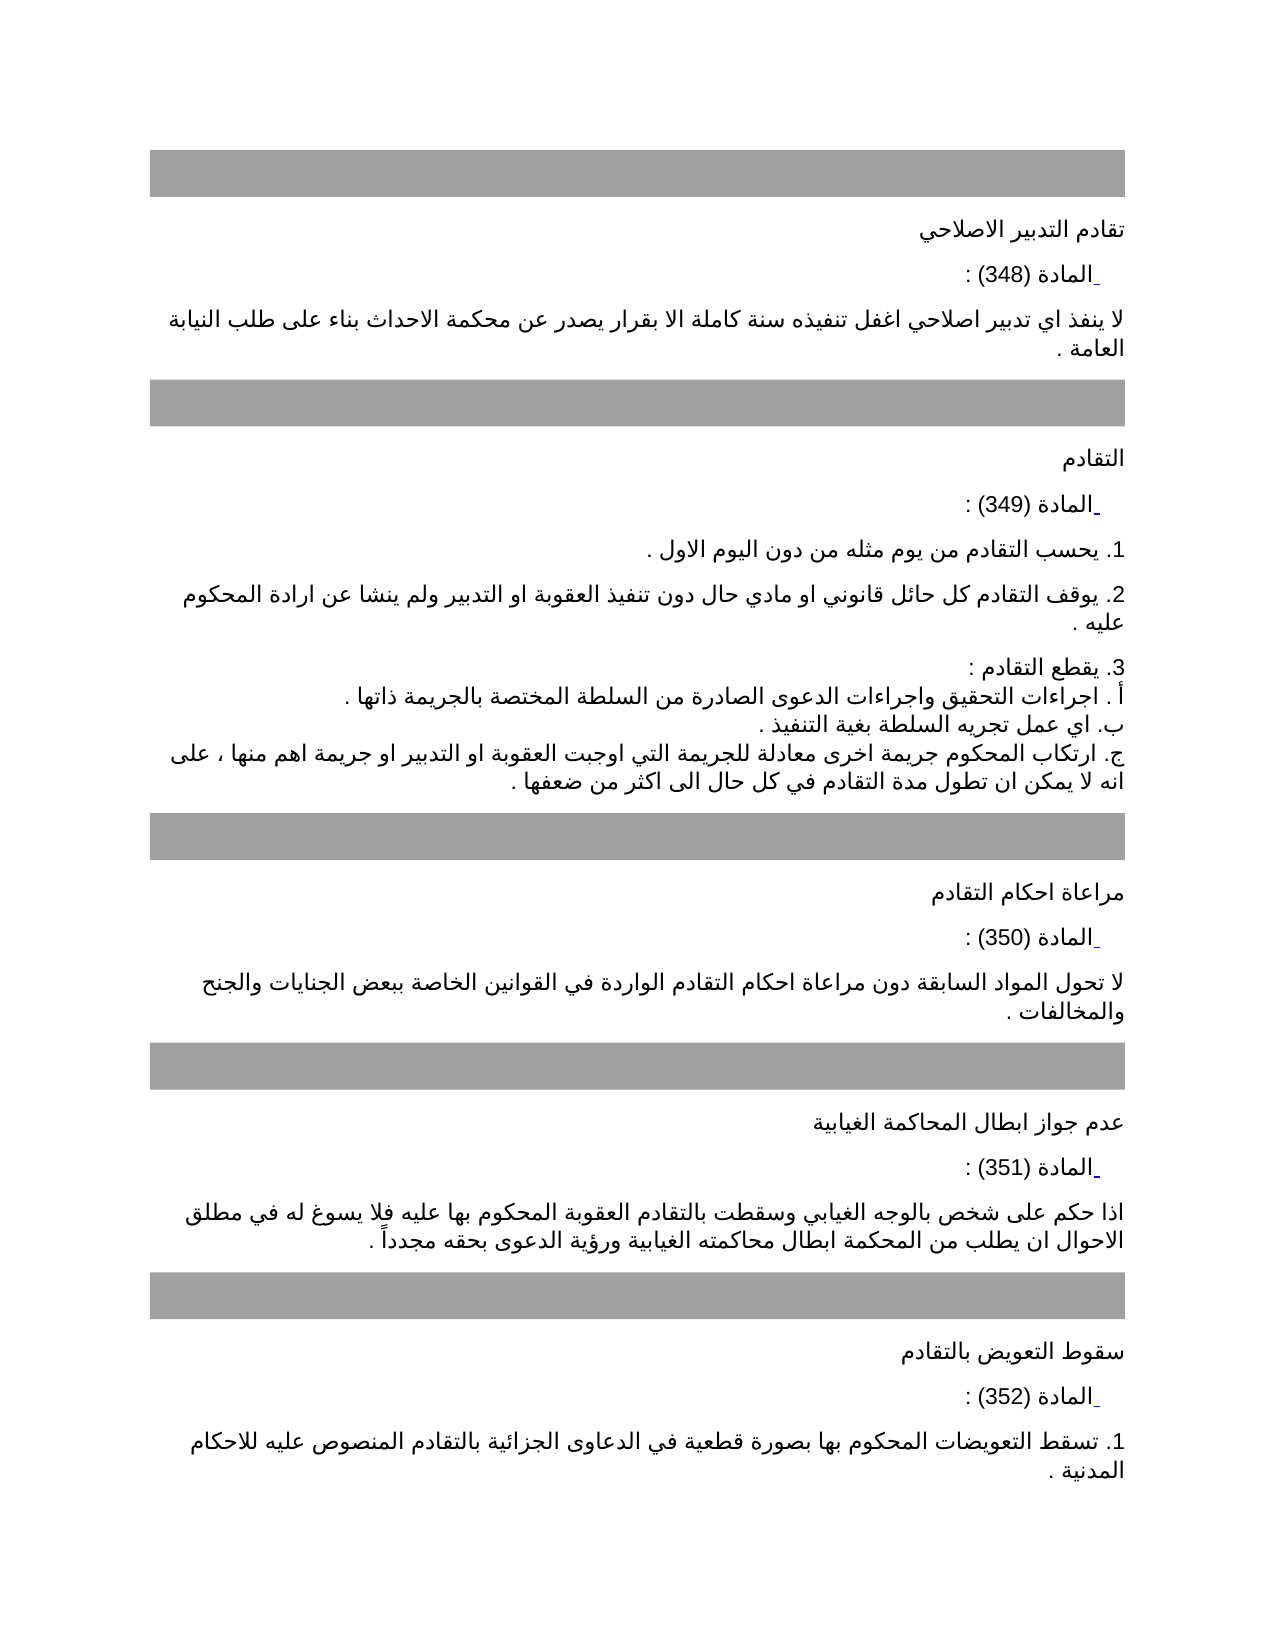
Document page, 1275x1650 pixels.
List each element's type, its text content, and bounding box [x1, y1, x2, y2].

text سقوط التعويض بالتقادم [150, 1338, 1125, 1364]
text تقادم التدبير الاصلاحي [150, 216, 1125, 242]
text لا ينفذ اي تدبير اصلاحي اغفل تنفيذه سنة كاملة الا بقرار يصدر عن محكمة الاحداث بناء على طلب النيابة العامة . [150, 306, 1125, 361]
text عدم جواز ابطال المحاكمة الغيابية [150, 1108, 1125, 1135]
text اذا حكم على شخص بالوجه الغيابي وسقطت بالتقادم العقوبة المحكوم بها عليه فلا يسوغ له في مطلق الاحوال ان يطلب من المحكمة ابطال محاكمته الغيابية ورؤية الدعوى بحقه مجدداً . [150, 1199, 1125, 1253]
text مراعاة احكام التقادم [150, 879, 1125, 905]
text 3. يقطع التقادم : أ . اجراءات التحقيق واجراءات الدعوى الصادرة من السلطة المختصة بالجريمة ذاتها . ب. اي عمل تجريه السلطة بغية التنفيذ . ج. ارتكاب المحكوم جريمة اخرى معادلة للجريمة التي اوجبت العقوبة او التدبير او جريمة اهم منها ، على انه لا يمكن ان تطول مدة التقادم في كل حال الى اكثر من ضعفها . [150, 654, 1125, 794]
text لا تحول المواد السابقة دون مراعاة احكام التقادم الواردة في القوانين الخاصة ببعض الجنايات والجنح والمخالفات . [150, 969, 1125, 1024]
text المادة (351) : [150, 1154, 1125, 1180]
text المادة (349) : [150, 491, 1125, 517]
text 1. تسقط التعويضات المحكوم بها بصورة قطعية في الدعاوى الجزائية بالتقادم المنصوص عليه للاحكام المدنية . [150, 1428, 1125, 1483]
text المادة (350) : [150, 924, 1125, 950]
text 1. يحسب التقادم من يوم مثله من دون اليوم الاول . [150, 536, 1125, 562]
text المادة (352) : [150, 1383, 1125, 1409]
text المادة (348) : [150, 261, 1125, 287]
text التقادم [150, 445, 1125, 472]
text 2. يوقف التقادم كل حائل قانوني او مادي حال دون تنفيذ العقوبة او التدبير ولم ينشا عن ارادة المحكوم عليه . [150, 581, 1125, 636]
